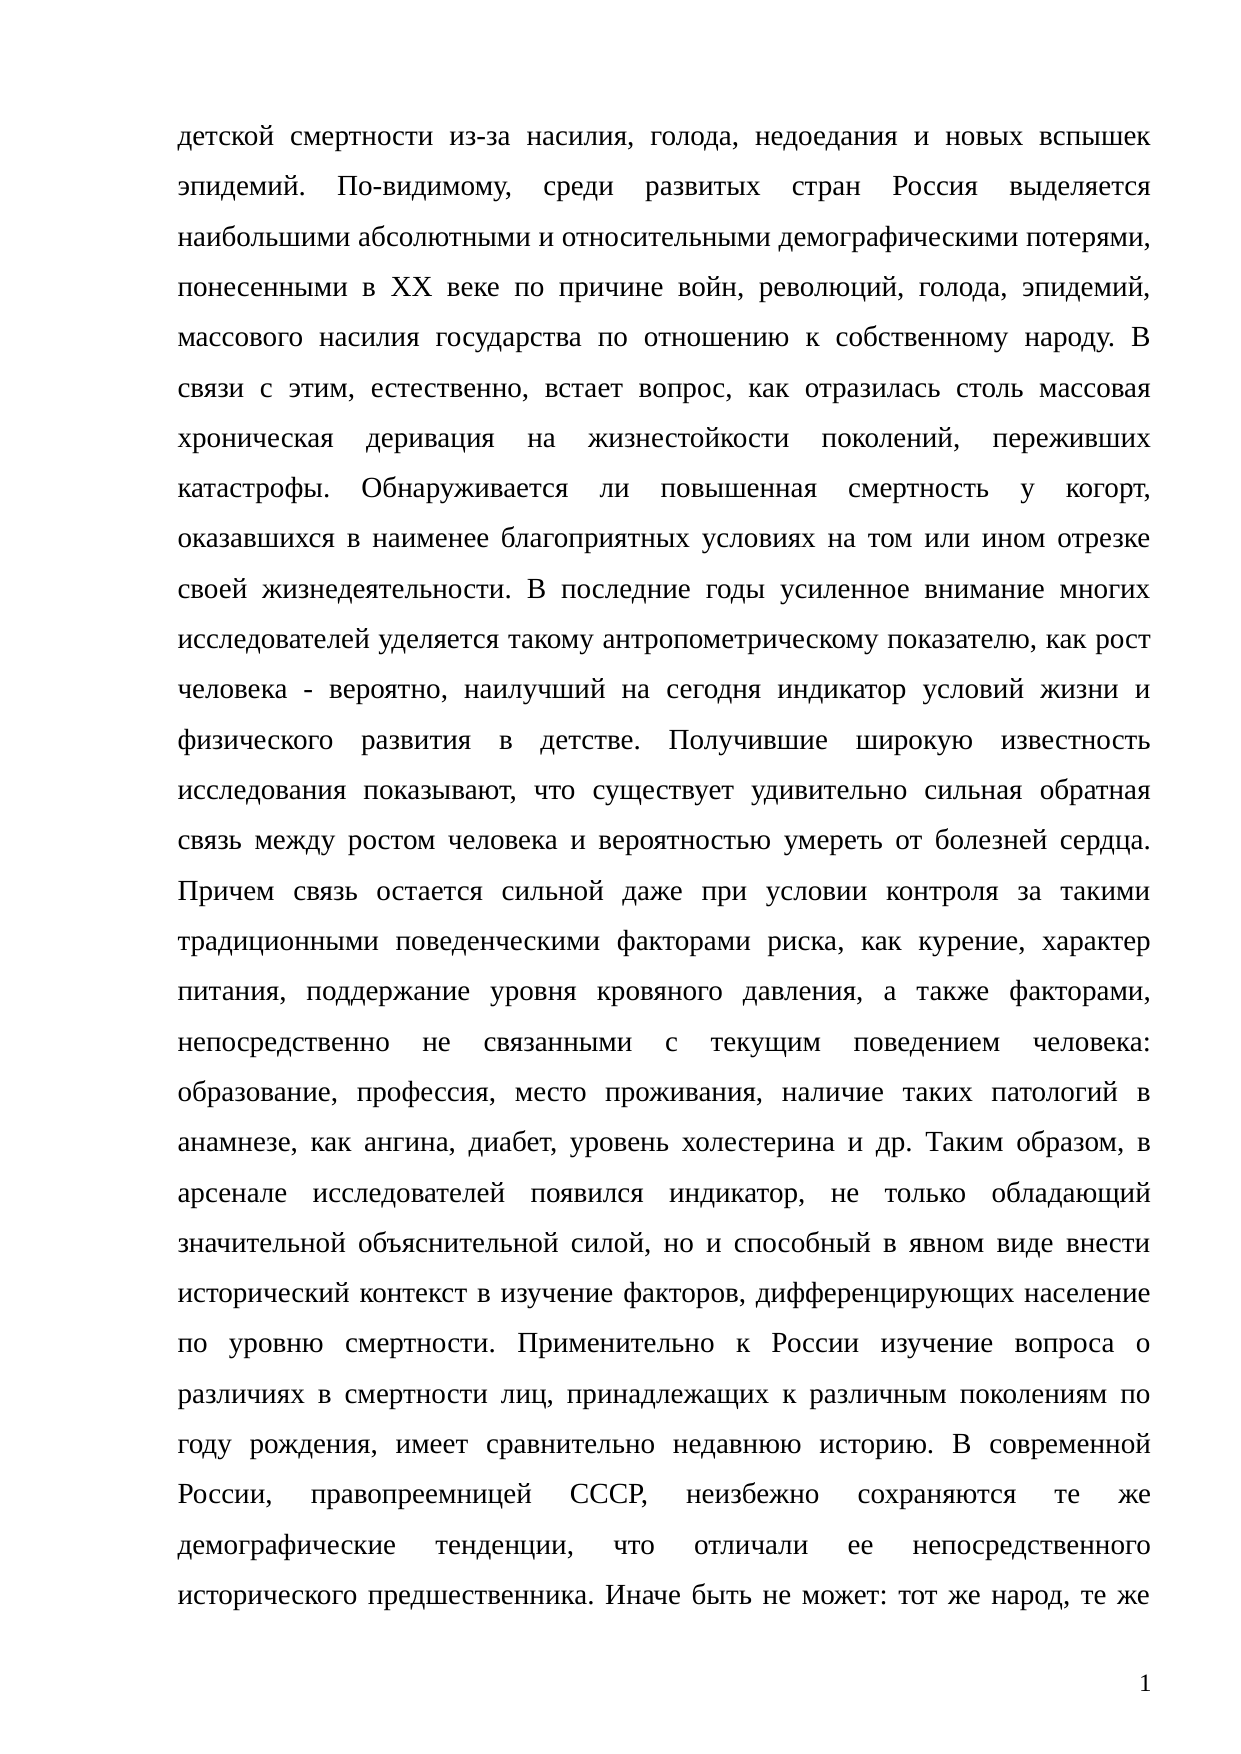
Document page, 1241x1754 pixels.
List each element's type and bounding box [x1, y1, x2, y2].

text [177, 118, 1152, 1611]
